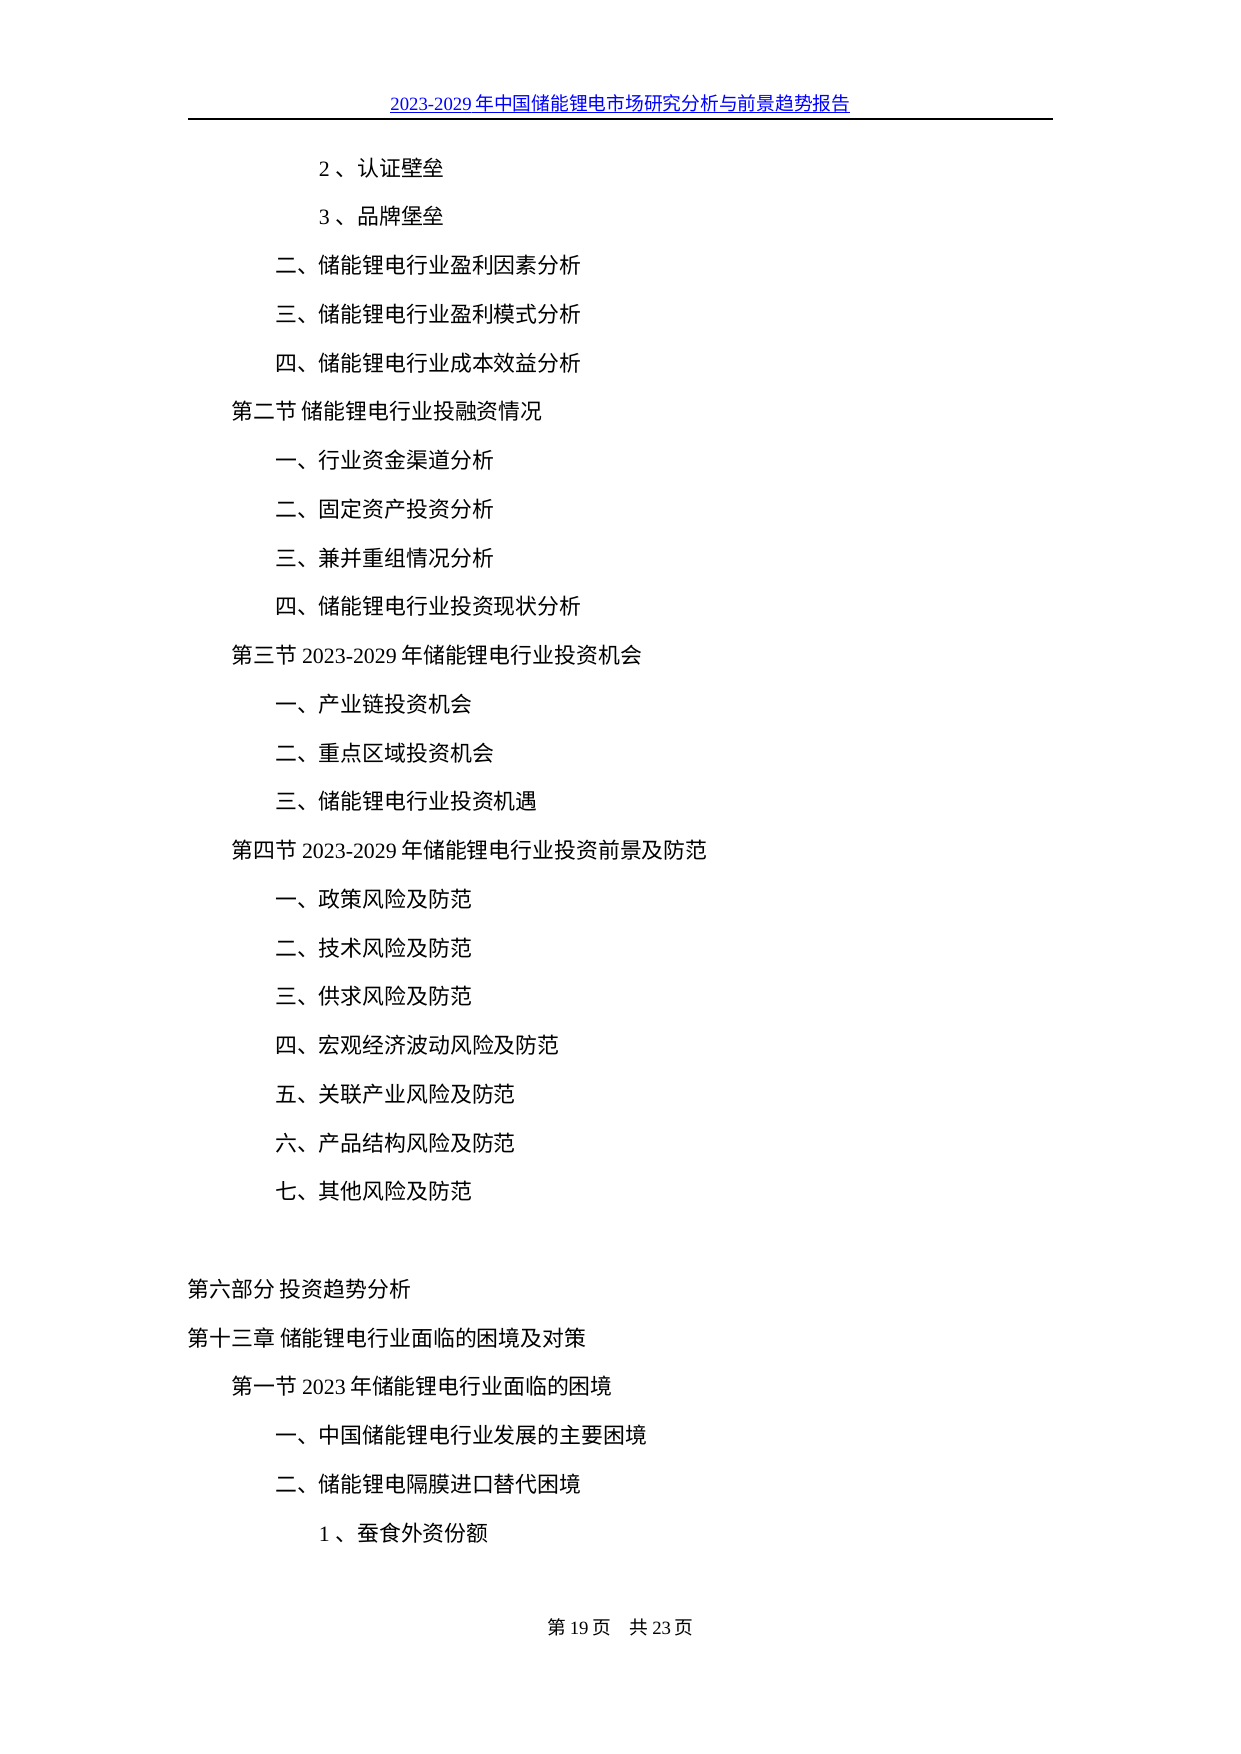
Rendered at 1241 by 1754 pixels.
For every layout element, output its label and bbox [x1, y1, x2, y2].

text [187, 150, 1053, 1548]
